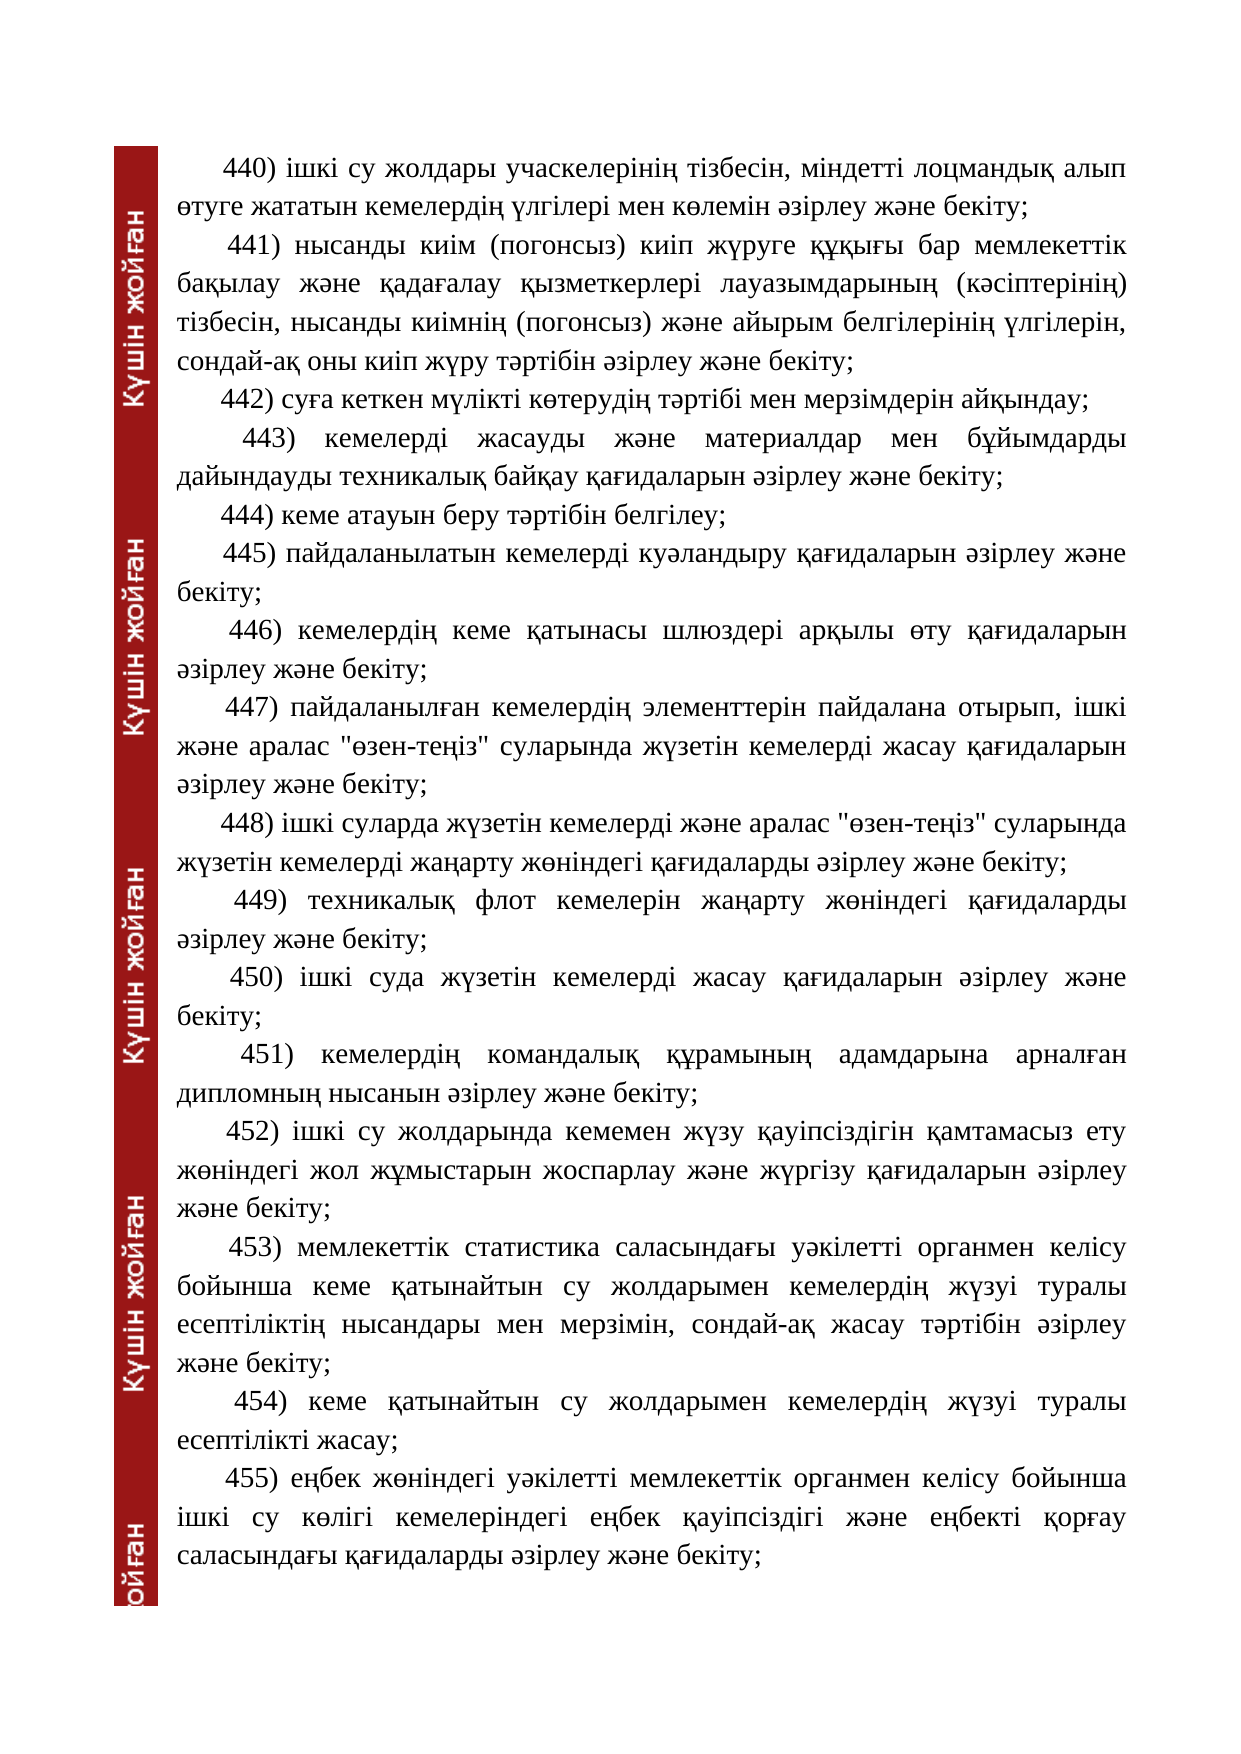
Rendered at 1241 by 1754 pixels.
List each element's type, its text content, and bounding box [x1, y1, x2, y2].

text 450) ішкі суда жүзетін кемелерді жасау қағидаларын әзірлеу және бекіту; [112, 959, 1128, 1031]
picture [114, 877, 158, 882]
picture [114, 1108, 158, 1113]
text 453) мемлекеттік статистика саласындағы уәкілетті органмен келісу бойынша кеме қатынайтын су жолдарымен кемелердің жүзуі туралы есептіліктің нысандары мен мерзімін, сондай-ақ жасау тәртібін әзірлеу және бекіту; [112, 1229, 1128, 1378]
text 444) кеме атауын беру тәртібін белгілеу; [112, 497, 1128, 530]
picture [114, 1031, 158, 1036]
picture [114, 146, 158, 150]
text 449) техникалық флот кемелерін жаңарту жөніндегі қағидаларды әзірлеу және бекіту; [112, 882, 1128, 954]
picture [114, 1455, 158, 1460]
text 443) кемелерді жасауды және материалдар мен бұйымдарды дайындауды техникалық байқау қағидаларын әзірлеу және бекіту; [112, 420, 1128, 492]
text 446) кемелердің кеме қатынасы шлюздері арқылы өту қағидаларын әзірлеу және бекіту; [112, 612, 1128, 684]
picture [114, 1224, 158, 1229]
text 442) суға кеткен мүлікті көтерудің тәртібі мен мерзімдерін айқындау; [112, 381, 1128, 415]
text 454) кеме қатынайтын су жолдарымен кемелердің жүзуі туралы есептілікті жасау; [112, 1383, 1128, 1455]
picture [114, 607, 158, 612]
text 448) ішкі суларда жүзетін кемелерді және аралас "өзен-теңіз" суларында жүзетін кемелерді жаңарту жөніндегі қағидаларды әзірлеу және бекіту; [112, 805, 1128, 877]
picture [114, 222, 158, 227]
text 452) ішкі су жолдарында кемемен жүзу қауіпсіздігін қамтамасыз ету жөніндегі жол жұмыстарын жоспарлау және жүргізу қағидаларын әзірлеу және бекіту; [112, 1113, 1128, 1224]
picture [114, 1378, 158, 1383]
picture [114, 530, 158, 535]
picture [114, 492, 158, 497]
picture [114, 684, 158, 689]
text 445) пайдаланылатын кемелерді куәландыру қағидаларын әзірлеу және бекіту; [112, 535, 1128, 607]
picture [114, 954, 158, 959]
text 440) ішкі су жолдары учаскелерінің тізбесін, міндетті лоцмандық алып өтуге жататын кемелердің үлгілері мен көлемін әзірлеу және бекіту; [112, 150, 1128, 222]
text 441) нысанды киім (погонсыз) киіп жүруге құқығы бар мемлекеттік бақылау және қадағалау қызметкерлері лауазымдарының (кәсіптерінің) тізбесін, нысанды киімнің (погонсыз) және айырым белгілерінің үлгілерін, сондай-ақ оны киіп жүру тәртібін әзірлеу және бекіту; [112, 227, 1128, 376]
picture [114, 800, 158, 805]
text 451) кемелердің командалық құрамының адамдарына арналған дипломның нысанын әзірлеу және бекіту; [112, 1036, 1128, 1108]
picture [114, 1571, 158, 1606]
text 447) пайдаланылған кемелердің элементтерін пайдалана отырып, ішкі және аралас "өзен-теңіз" суларында жүзетін кемелерді жасау қағидаларын әзірлеу және бекіту; [112, 689, 1128, 800]
text 455) еңбек жөніндегі уәкілетті мемлекеттік органмен келісу бойынша ішкі су көлігі кемелеріндегі еңбек қауіпсіздігі және еңбекті қорғау саласындағы қағидаларды әзірлеу және бекіту; [112, 1460, 1128, 1571]
picture [114, 376, 158, 381]
picture [114, 415, 158, 420]
